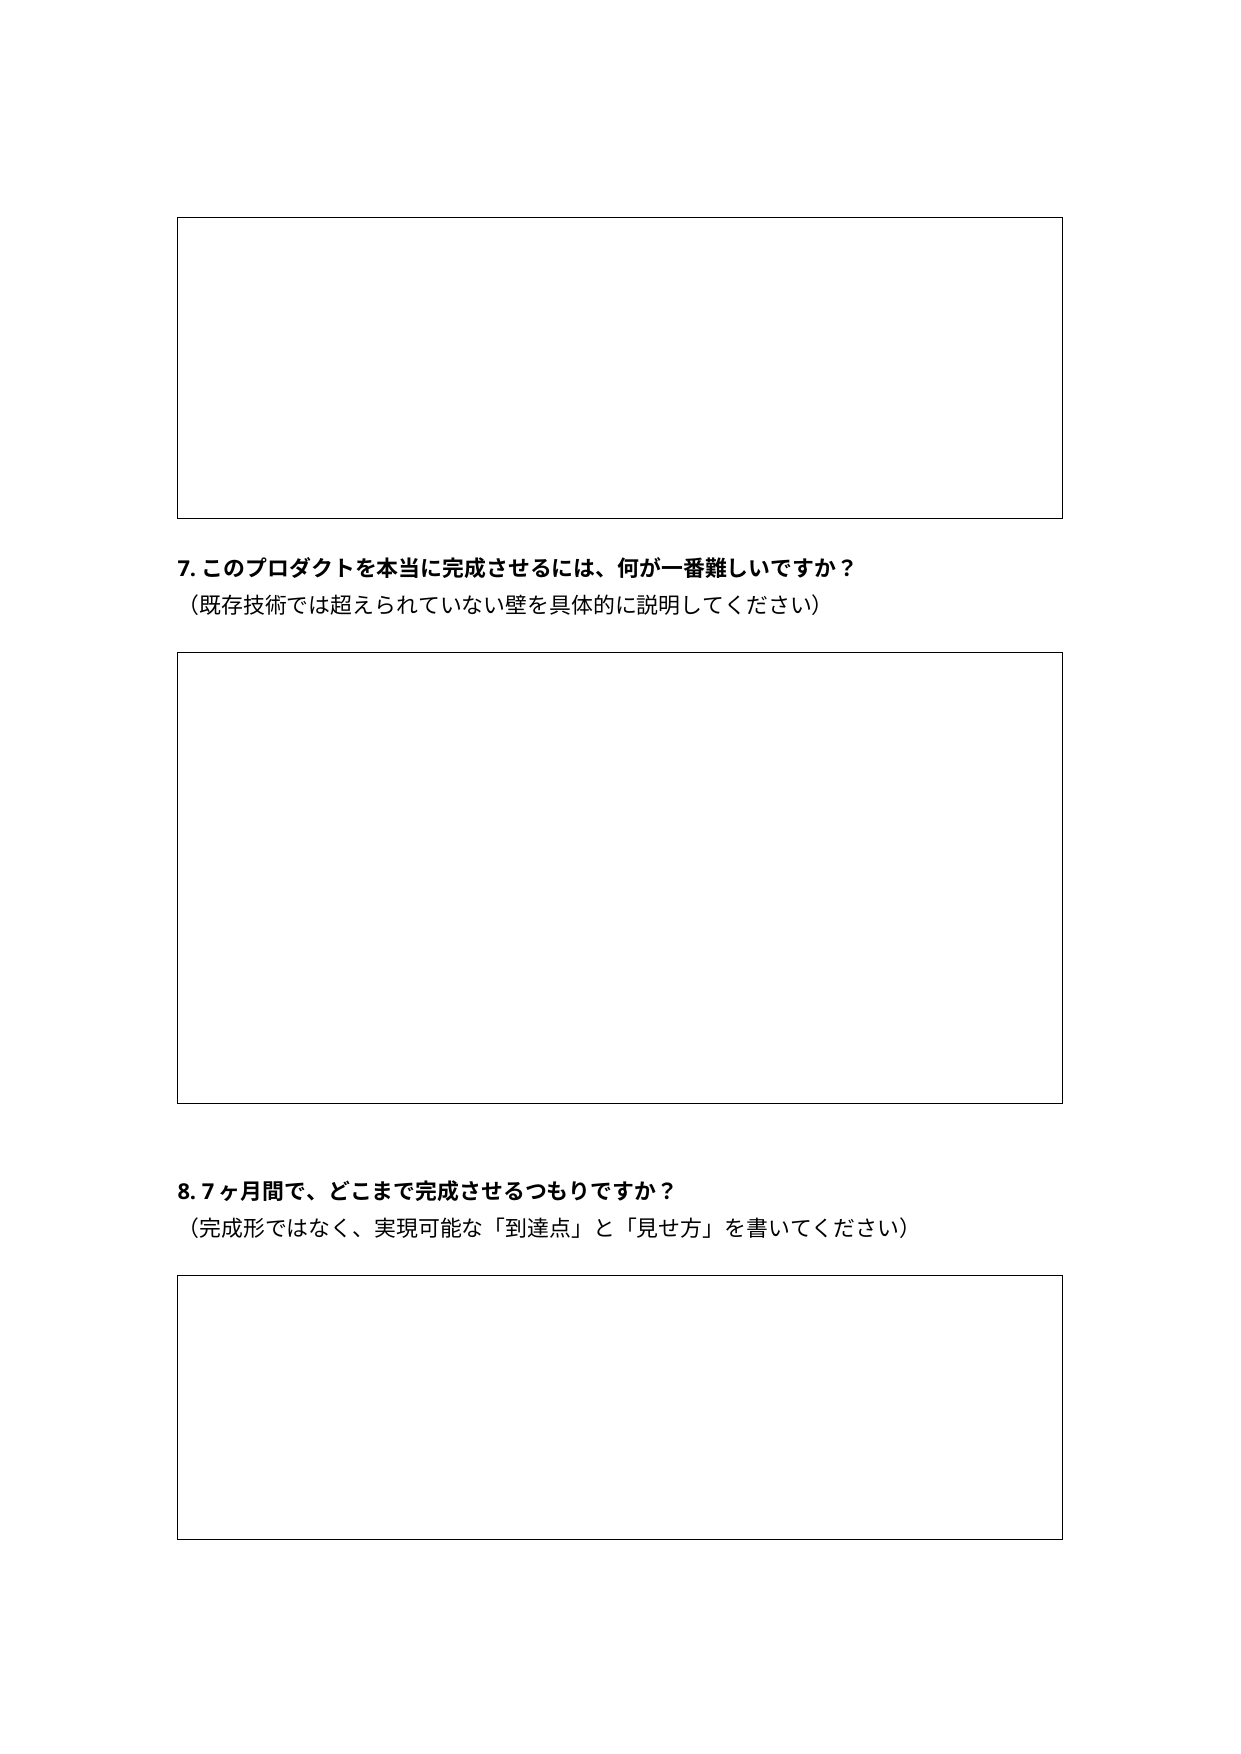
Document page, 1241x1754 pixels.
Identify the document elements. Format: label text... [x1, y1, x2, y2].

table_header [178, 218, 1062, 518]
text 7. このプロダクトを本当に完成させるには、何が一番難しいですか？ （既存技術では超えられていない壁を具体的に説明してください） [177, 548, 1063, 623]
table_header [178, 1276, 1062, 1539]
table_header [178, 653, 1062, 1103]
text 8. 7ヶ月間で、どこまで完成させるつもりですか？ （完成形ではなく、実現可能な「到達点」と「見せ方」を書いてください） [177, 1171, 1063, 1246]
